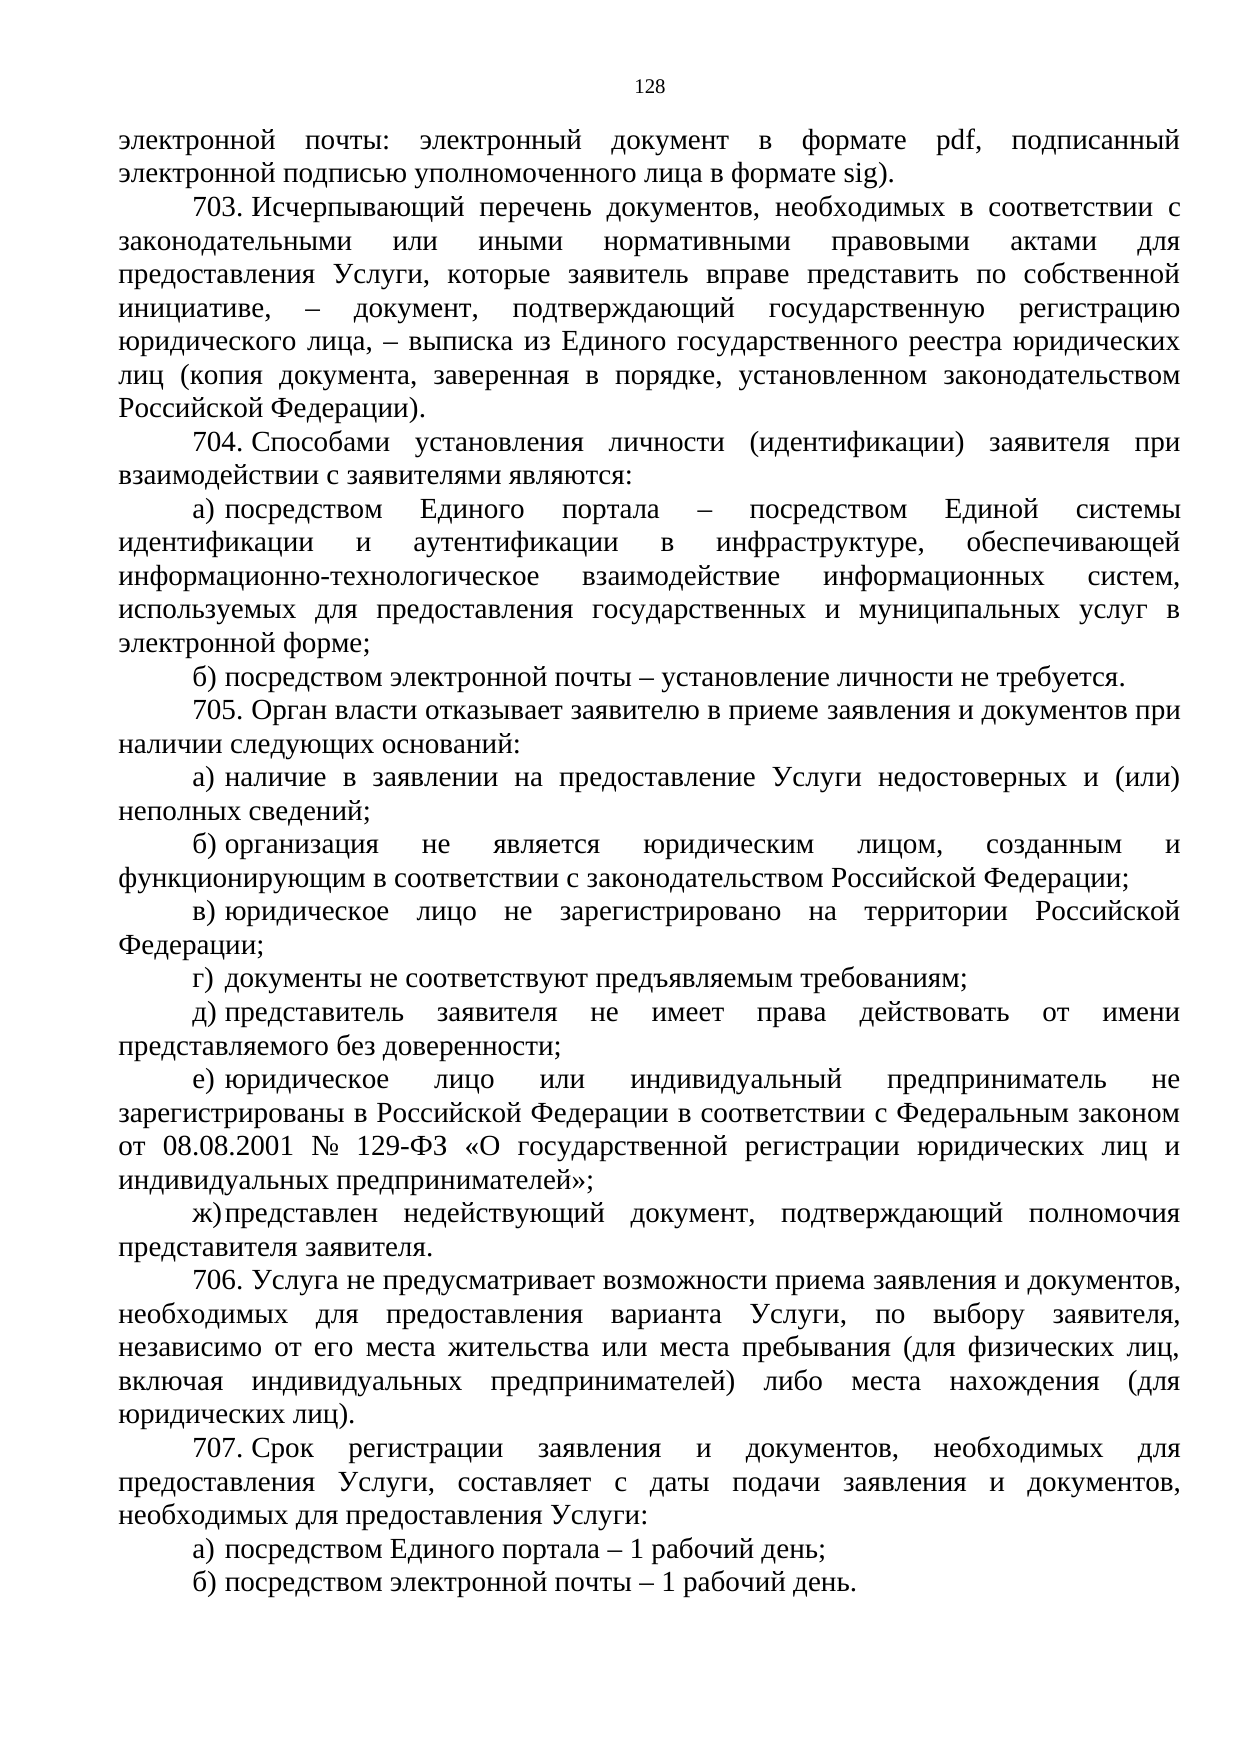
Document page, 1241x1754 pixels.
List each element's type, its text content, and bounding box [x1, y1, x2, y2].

list посредством электронной почты – 1 рабочий день. [118, 1564, 1181, 1598]
list юридическое лицо не зарегистрировано на территории Российской Федерации; [118, 893, 1181, 961]
list юридическое лицо или индивидуальный предприниматель не зарегистрированы в Российской Федерации в соответствии с Федеральным законом от 08.08.2001 № 129-ФЗ «О государственной регистрации юридических лиц и индивидуальных предпринимателей»; [118, 1061, 1181, 1195]
list посредством Единого портала – посредством Единой системы идентификации и аутентификации в инфраструктуре, обеспечивающей информационно-технологическое взаимодействие информационных систем, используемых для предоставления государственных и муниципальных услуг в электронной форме; [118, 491, 1181, 659]
list посредством электронной почты – установление личности не требуется. [118, 659, 1181, 692]
list документы не соответствуют предъявляемым требованиям; [118, 961, 1181, 994]
list Способами установления личности (идентификации) заявителя при взаимодействии с заявителями являются: [118, 424, 1181, 491]
list представитель заявителя не имеет права действовать от имени представляемого без доверенности; [118, 994, 1181, 1061]
list Исчерпывающий перечень документов, необходимых в соответствии с законодательными или иными нормативными правовыми актами для предоставления Услуги, которые заявитель вправе представить по собственной инициативе, – документ, подтверждающий государственную регистрацию юридического лица, – выписка из Единого государственного реестра юридических лиц (копия документа, заверенная в порядке, установленном законодательством Российской Федерации). [118, 189, 1181, 424]
list Услуга не предусматривает возможности приема заявления и документов, необходимых для предоставления варианта Услуги, по выбору заявителя, независимо от его места жительства или места пребывания (для физических лиц, включая индивидуальных предпринимателей) либо места нахождения (для юридических лиц). [118, 1262, 1181, 1430]
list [118, 122, 1181, 189]
list представлен недействующий документ, подтверждающий полномочия представителя заявителя. [118, 1195, 1181, 1262]
list посредством Единого портала – 1 рабочий день; [118, 1531, 1181, 1564]
list Орган власти отказывает заявителю в приеме заявления и документов при наличии следующих оснований: [118, 692, 1181, 759]
list наличие в заявлении на предоставление Услуги недостоверных и (или) неполных сведений; [118, 759, 1181, 826]
list Срок регистрации заявления и документов, необходимых для предоставления Услуги, составляет с даты подачи заявления и документов, необходимых для предоставления Услуги: [118, 1430, 1181, 1531]
list организация не является юридическим лицом, созданным и функционирующим в соответствии с законодательством Российской Федерации; [118, 826, 1181, 893]
